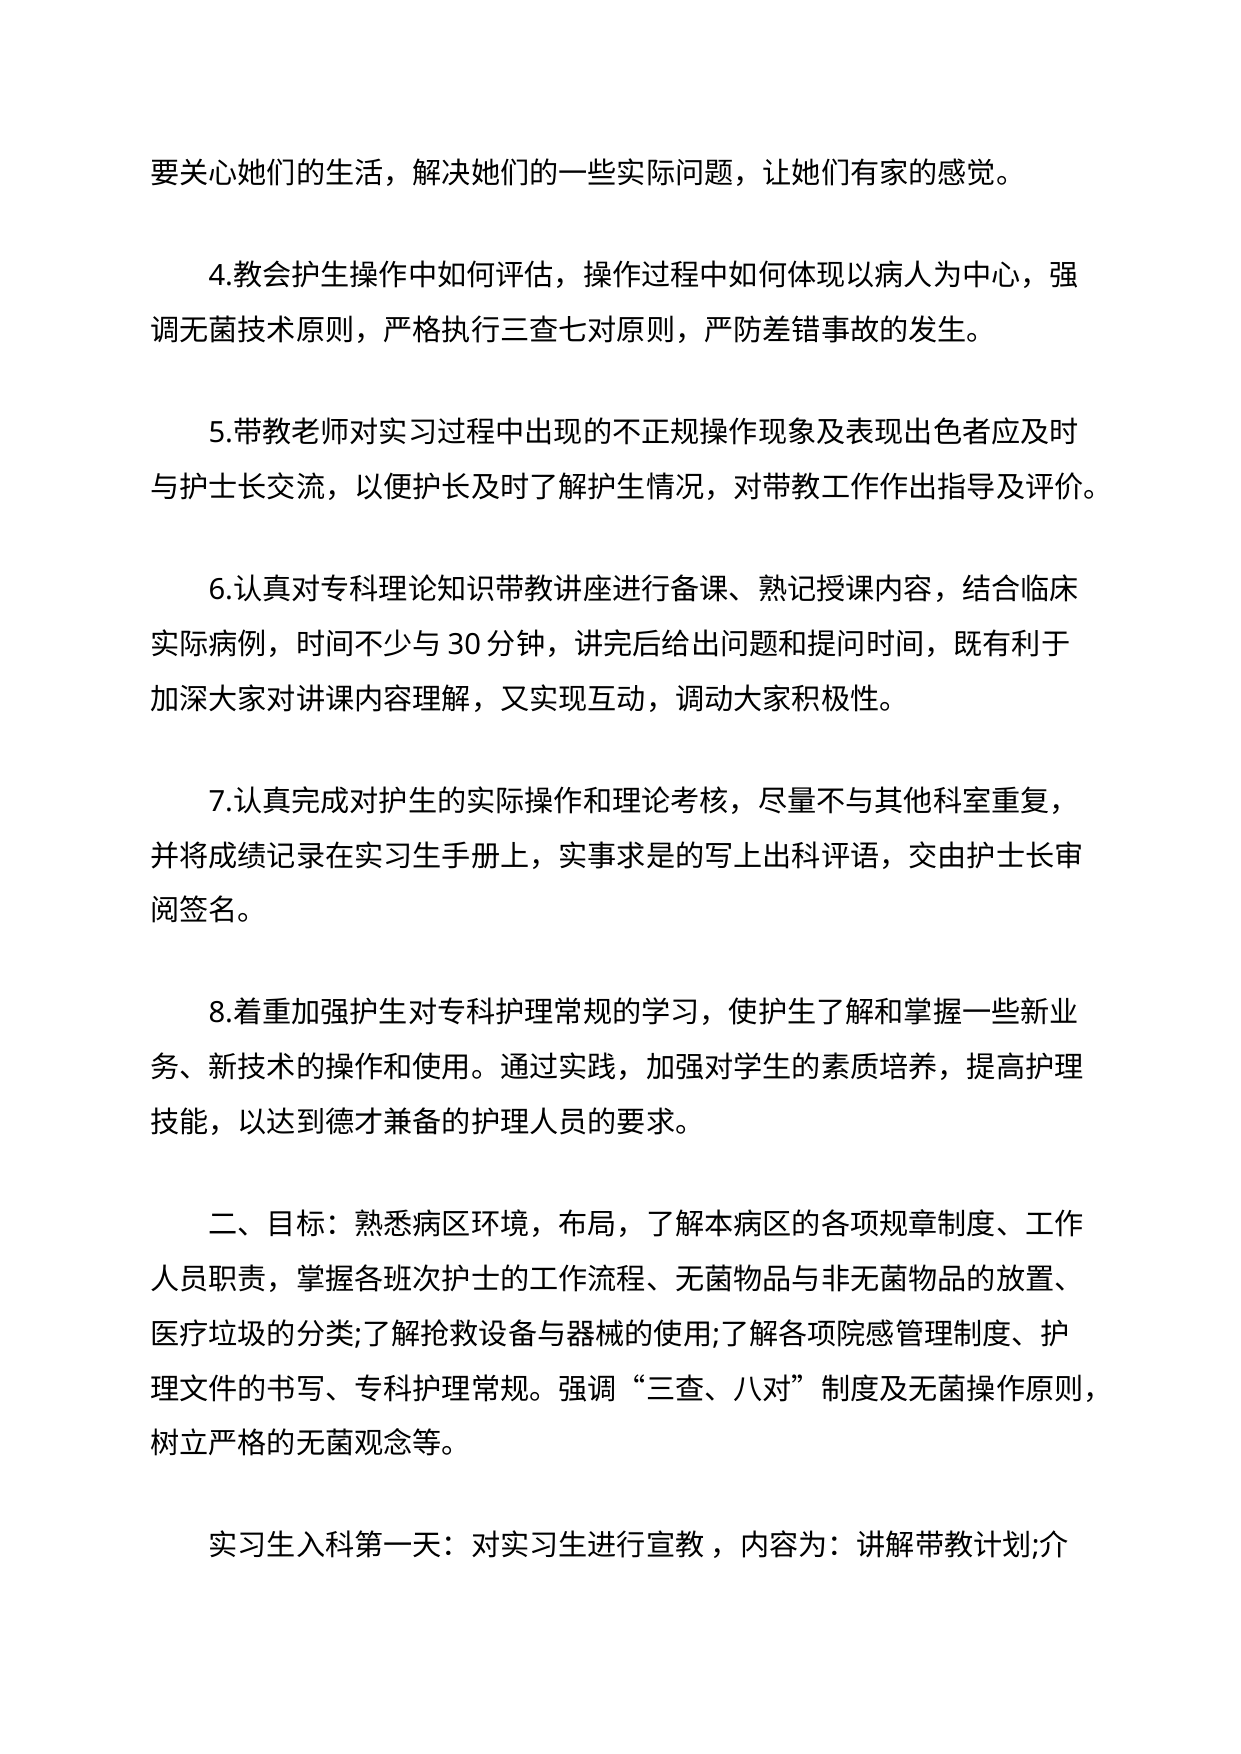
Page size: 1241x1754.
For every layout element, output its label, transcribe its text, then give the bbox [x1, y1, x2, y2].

text 6.认真对专科理论知识带教讲座进行备课、熟记授课内容，结合临床实际病例，时间不少与30分钟，讲完后给出问题和提问时间，既有利于加深大家对讲课内容理解，又实现互动，调动大家积极性。 [150, 565, 1090, 718]
text 8.着重加强护生对专科护理常规的学习，使护生了解和掌握一些新业务、新技术的操作和使用。通过实践，加强对学生的素质培养，提高护理技能，以达到德才兼备的护理人员的要求。 [150, 989, 1090, 1141]
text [150, 1522, 1090, 1564]
text 7.认真完成对护生的实际操作和理论考核，尽量不与其他科室重复，并将成绩记录在实习生手册上，实事求是的写上出科评语，交由护士长审阅签名。 [150, 777, 1090, 929]
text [150, 150, 1090, 192]
text 5.带教老师对实习过程中出现的不正规操作现象及表现出色者应及时与护士长交流，以便护长及时了解护生情况，对带教工作作出指导及评价。 [150, 408, 1090, 506]
text 二、目标：熟悉病区环境，布局，了解本病区的各项规章制度、工作人员职责，掌握各班次护士的工作流程、无菌物品与非无菌物品的放置、医疗垃圾的分类;了解抢救设备与器械的使用;了解各项院感管理制度、护理文件的书写、专科护理常规。强调“三查、八对”制度及无菌操作原则，树立严格的无菌观念等。 [150, 1200, 1090, 1462]
text 4.教会护生操作中如何评估，操作过程中如何体现以病人为中心，强调无菌技术原则，严格执行三查七对原则，严防差错事故的发生。 [150, 252, 1090, 349]
